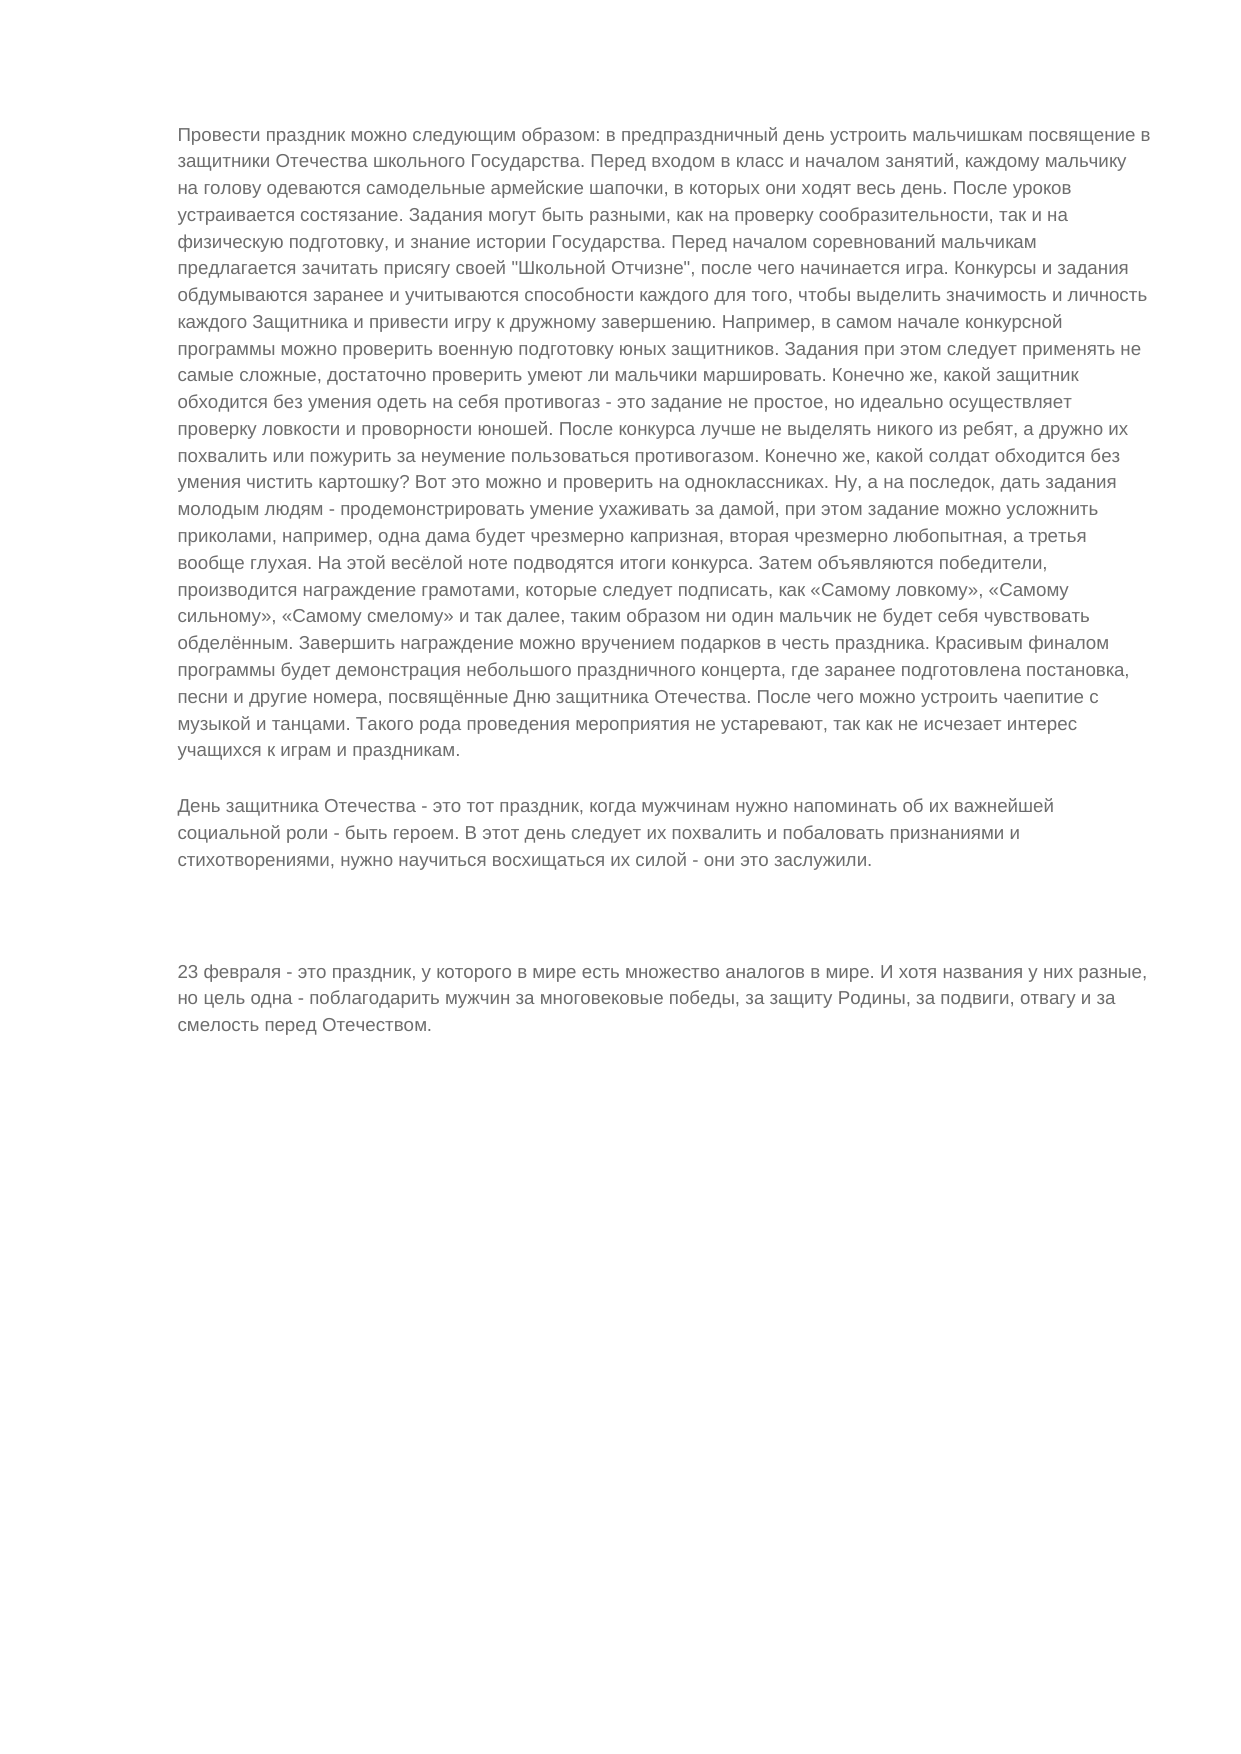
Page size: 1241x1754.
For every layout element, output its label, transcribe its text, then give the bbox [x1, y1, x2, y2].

text День защитника Отечества - это тот праздник, когда мужчинам нужно напоминать об их важнейшей социальной роли - быть героем. В этот день следует их похвалить и побаловать признаниями и стихотворениями, нужно научиться восхищаться их силой - они это заслужили. [177, 790, 1152, 870]
text 23 февраля - это праздник, у которого в мире есть множество аналогов в мире. И хотя названия у них разные, но цель одна - поблагодарить мужчин за многовековые победы, за защиту Родины, за подвиги, отвагу и за смелость перед Отечеством. [177, 955, 1152, 1036]
text Провести праздник можно следующим образом: в предпраздничный день устроить мальчишкам посвящение в защитники Отечества школьного Государства. Перед входом в класс и началом занятий, каждому мальчику на голову одеваются самодельные армейские шапочки, в которых они ходят весь день. После уроков устраивается состязание. Задания могут быть разными, как на проверку сообразительности, так и на физическую подготовку, и знание истории Государства. Перед началом соревнований мальчикам предлагается зачитать присягу своей "Школьной Отчизне", после чего начинается игра. Конкурсы и задания обдумываются заранее и учитываются способности каждого для того, чтобы выделить значимость и личность каждого Защитника и привести игру к дружному завершению. Например, в самом начале конкурсной программы можно проверить военную подготовку юных защитников. Задания при этом следует применять не самые сложные, достаточно проверить умеют ли мальчики маршировать. Конечно же, какой защитник обходится без умения одеть на себя противогаз - это задание не простое, но идеально осуществляет проверку ловкости и проворности юношей. После конкурса лучше не выделять никого из ребят, а дружно их похвалить или пожурить за неумение пользоваться противогазом. Конечно же, какой солдат обходится без умения чистить картошку? Вот это можно и проверить на одноклассниках. Ну, а на последок, дать задания молодым людям - продемонстрировать умение ухаживать за дамой, при этом задание можно усложнить приколами, например, одна дама будет чрезмерно капризная, вторая чрезмерно любопытная, а третья вообще глухая. На этой весёлой ноте подводятся итоги конкурса. Затем объявляются победители, производится награждение грамотами, которые следует подписать, как «Самому ловкому», «Самому сильному», «Самому смелому» и так далее, таким образом ни один мальчик не будет себя чувствовать обделённым. Завершить награждение можно вручением подарков в честь праздника. Красивым финалом программы будет демонстрация небольшого праздничного концерта, где заранее подготовлена постановка, песни и другие номера, посвящённые Дню защитника Отечества. После чего можно устроить чаепитие с музыкой и танцами. Такого рода проведения мероприятия не устаревают, так как не исчезает интерес учащихся к играм и праздникам. [177, 118, 1152, 761]
